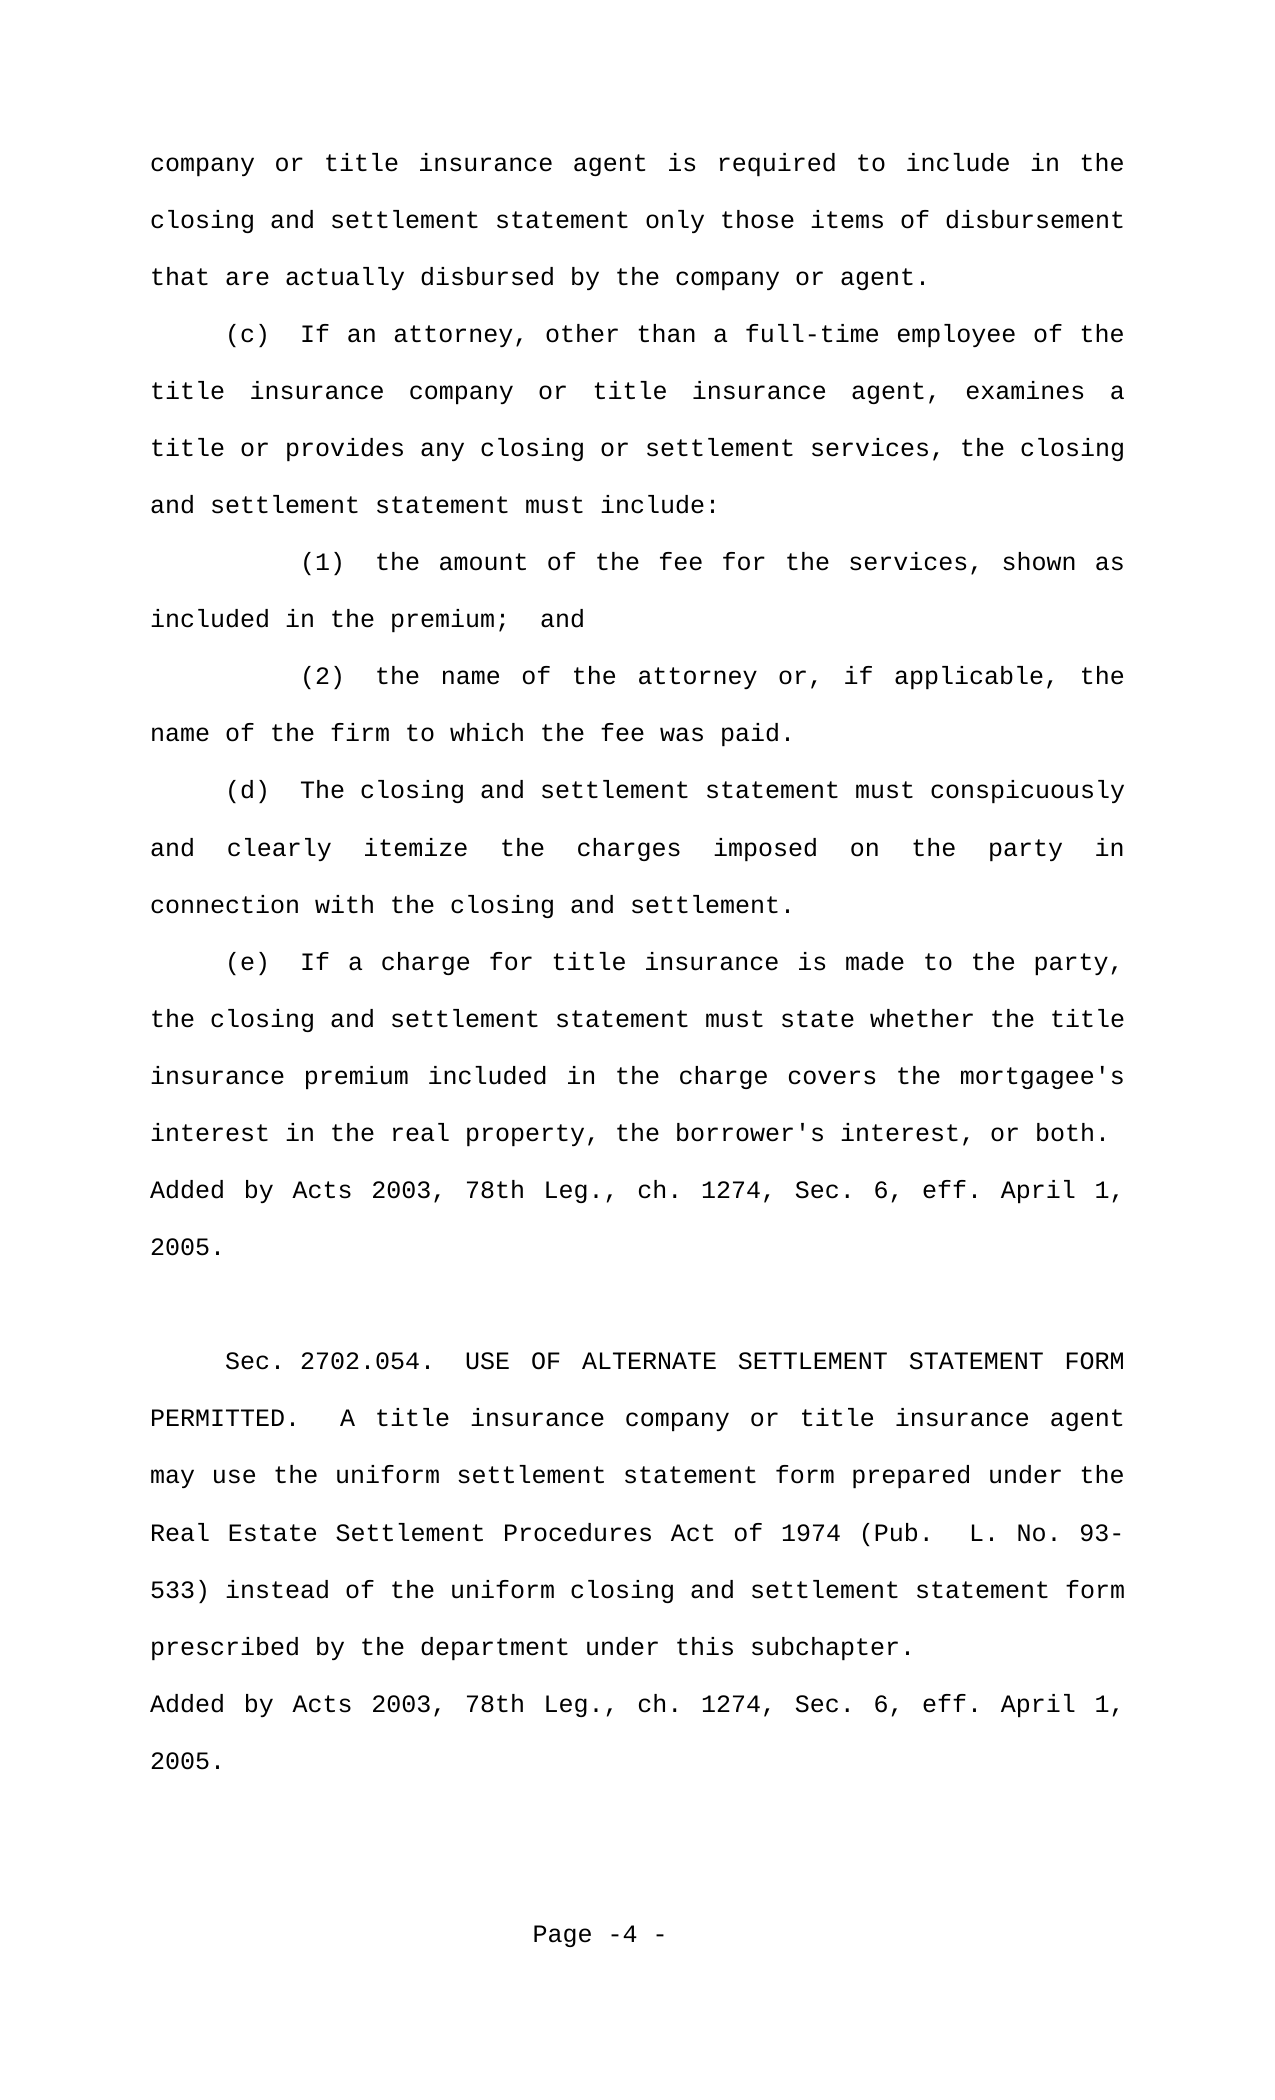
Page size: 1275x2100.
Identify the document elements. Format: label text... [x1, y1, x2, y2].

text Sec. 2702.054. USE OF ALTERNATE SETTLEMENT STATEMENT FORM PERMITTED. A title insurance company or title insurance agent may use the uniform settlement statement form prepared under the Real Estate Settlement Procedures Act of 1974 (Pub. L. No. 93-533) instead of the uniform closing and settlement statement form prescribed by the department under this subchapter. [150, 1349, 1125, 1663]
text (c) If an attorney, other than a full-time employee of the title insurance company or title insurance agent, examines a title or provides any closing or settlement services, the closing and settlement statement must include: [150, 321, 1125, 521]
text (1) the amount of the fee for the services, shown as included in the premium; and [150, 549, 1125, 635]
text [150, 150, 1125, 293]
text Added by Acts 2003, 78th Leg., ch. 1274, Sec. 6, eff. April 1, 2005. [150, 1691, 1125, 1777]
text Added by Acts 2003, 78th Leg., ch. 1274, Sec. 6, eff. April 1, 2005. [150, 1177, 1125, 1263]
text (2) the name of the attorney or, if applicable, the name of the firm to which the fee was paid. [150, 664, 1125, 749]
text (e) If a charge for title insurance is made to the party, the closing and settlement statement must state whether the title insurance premium included in the charge covers the mortgagee's interest in the real property, the borrower's interest, or both. [150, 949, 1125, 1149]
text (d) The closing and settlement statement must conspicuously and clearly itemize the charges imposed on the party in connection with the closing and settlement. [150, 778, 1125, 921]
